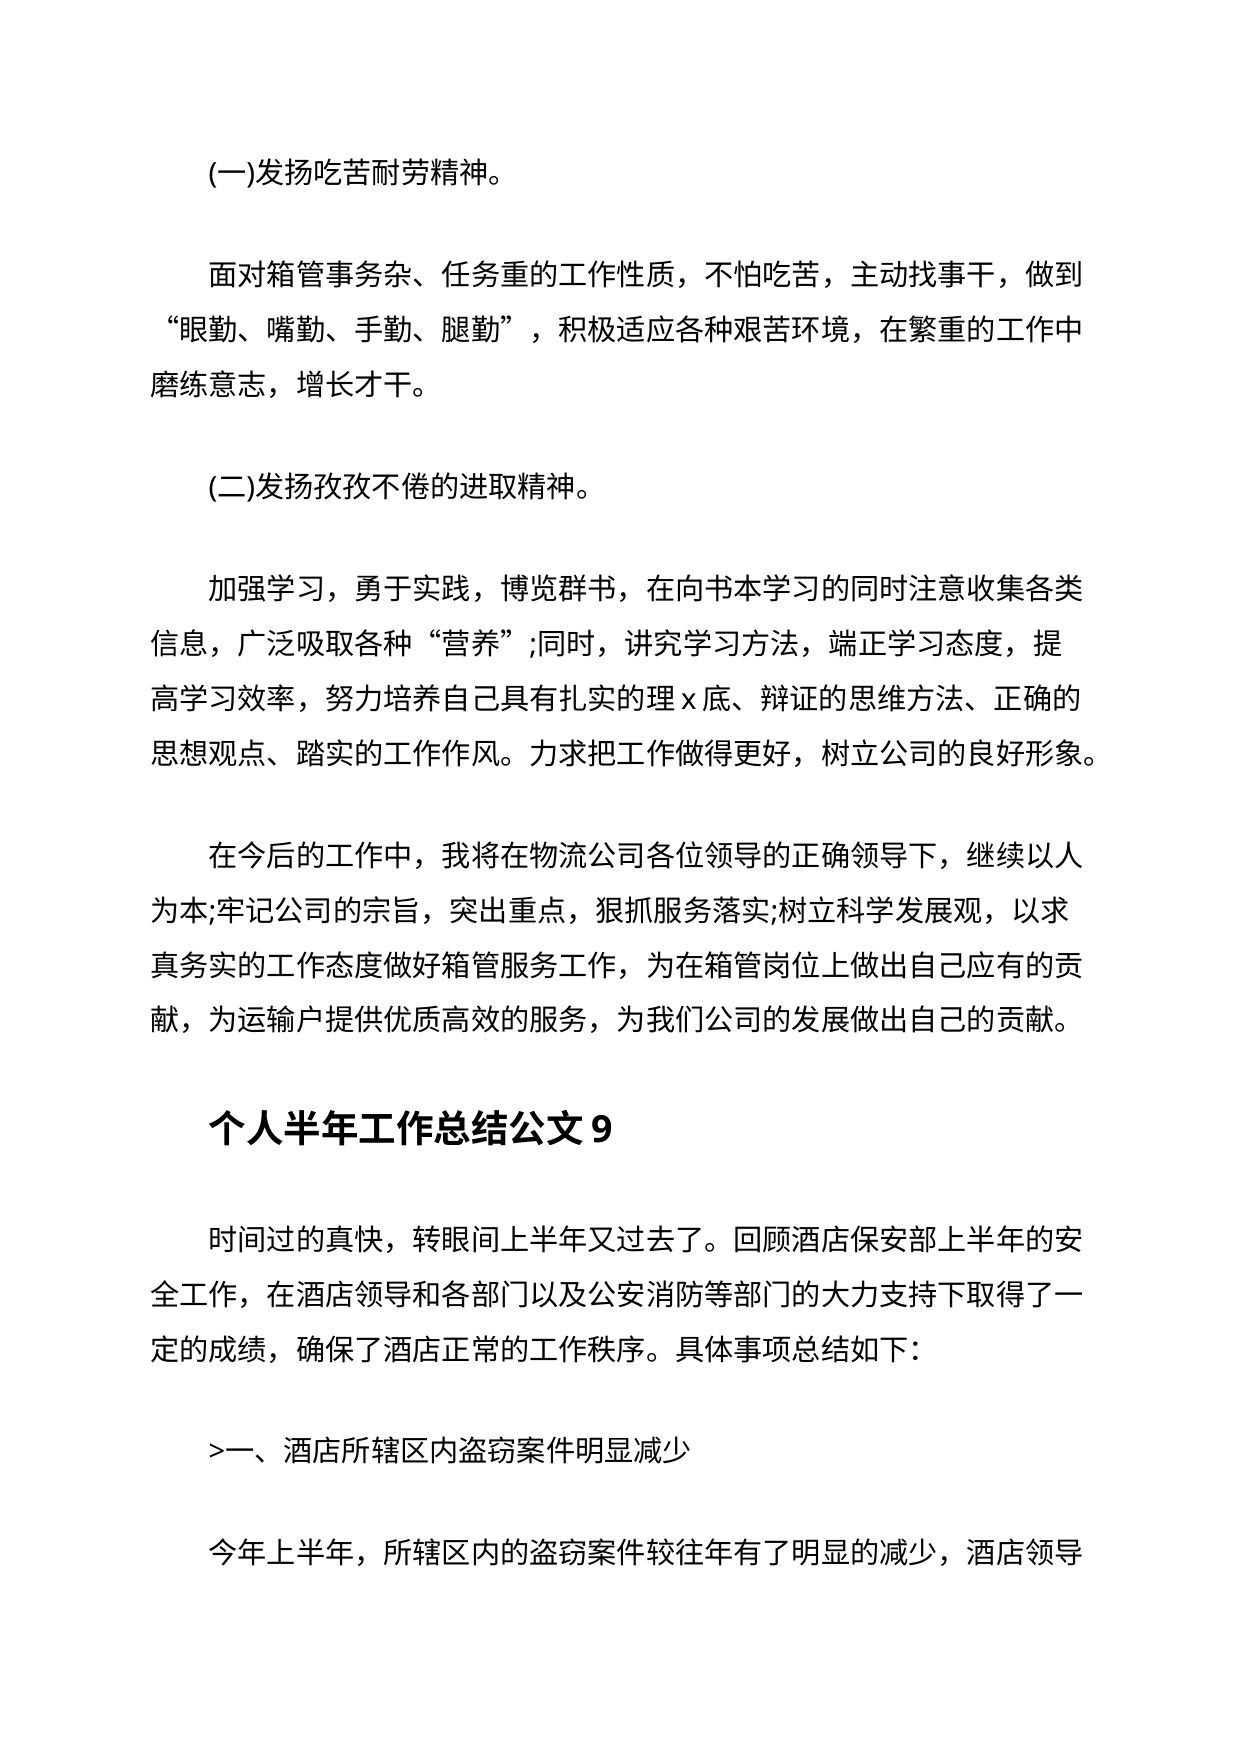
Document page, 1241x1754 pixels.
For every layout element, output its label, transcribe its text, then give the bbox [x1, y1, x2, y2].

text 时间过的真快，转眼间上半年又过去了。回顾酒店保安部上半年的安全工作，在酒店领导和各部门以及公安消防等部门的大力支持下取得了一定的成绩，确保了酒店正常的工作秩序。具体事项总结如下： [150, 1216, 1090, 1368]
text (二)发扬孜孜不倦的进取精神。 [150, 463, 1090, 506]
text 个人半年工作总结公文9 [150, 1099, 1090, 1153]
text (一)发扬吃苦耐劳精神。 [150, 150, 1090, 192]
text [150, 1530, 1090, 1572]
text 面对箱管事务杂、任务重的工作性质，不怕吃苦，主动找事干，做到“眼勤、嘴勤、手勤、腿勤”，积极适应各种艰苦环境，在繁重的工作中磨练意志，增长才干。 [150, 252, 1090, 404]
text 在今后的工作中，我将在物流公司各位领导的正确领导下，继续以人为本;牢记公司的宗旨，突出重点，狠抓服务落实;树立科学发展观，以求真务实的工作态度做好箱管服务工作，为在箱管岗位上做出自己应有的贡献，为运输户提供优质高效的服务，为我们公司的发展做出自己的贡献。 [150, 832, 1090, 1039]
text 加强学习，勇于实践，博览群书，在向书本学习的同时注意收集各类信息，广泛吸取各种“营养”;同时，讲究学习方法，端正学习态度，提高学习效率，努力培养自己具有扎实的理x底、辩证的思维方法、正确的思想观点、踏实的工作作风。力求把工作做得更好，树立公司的良好形象。 [150, 566, 1090, 773]
text >一、酒店所辖区内盗窃案件明显减少 [150, 1428, 1090, 1470]
